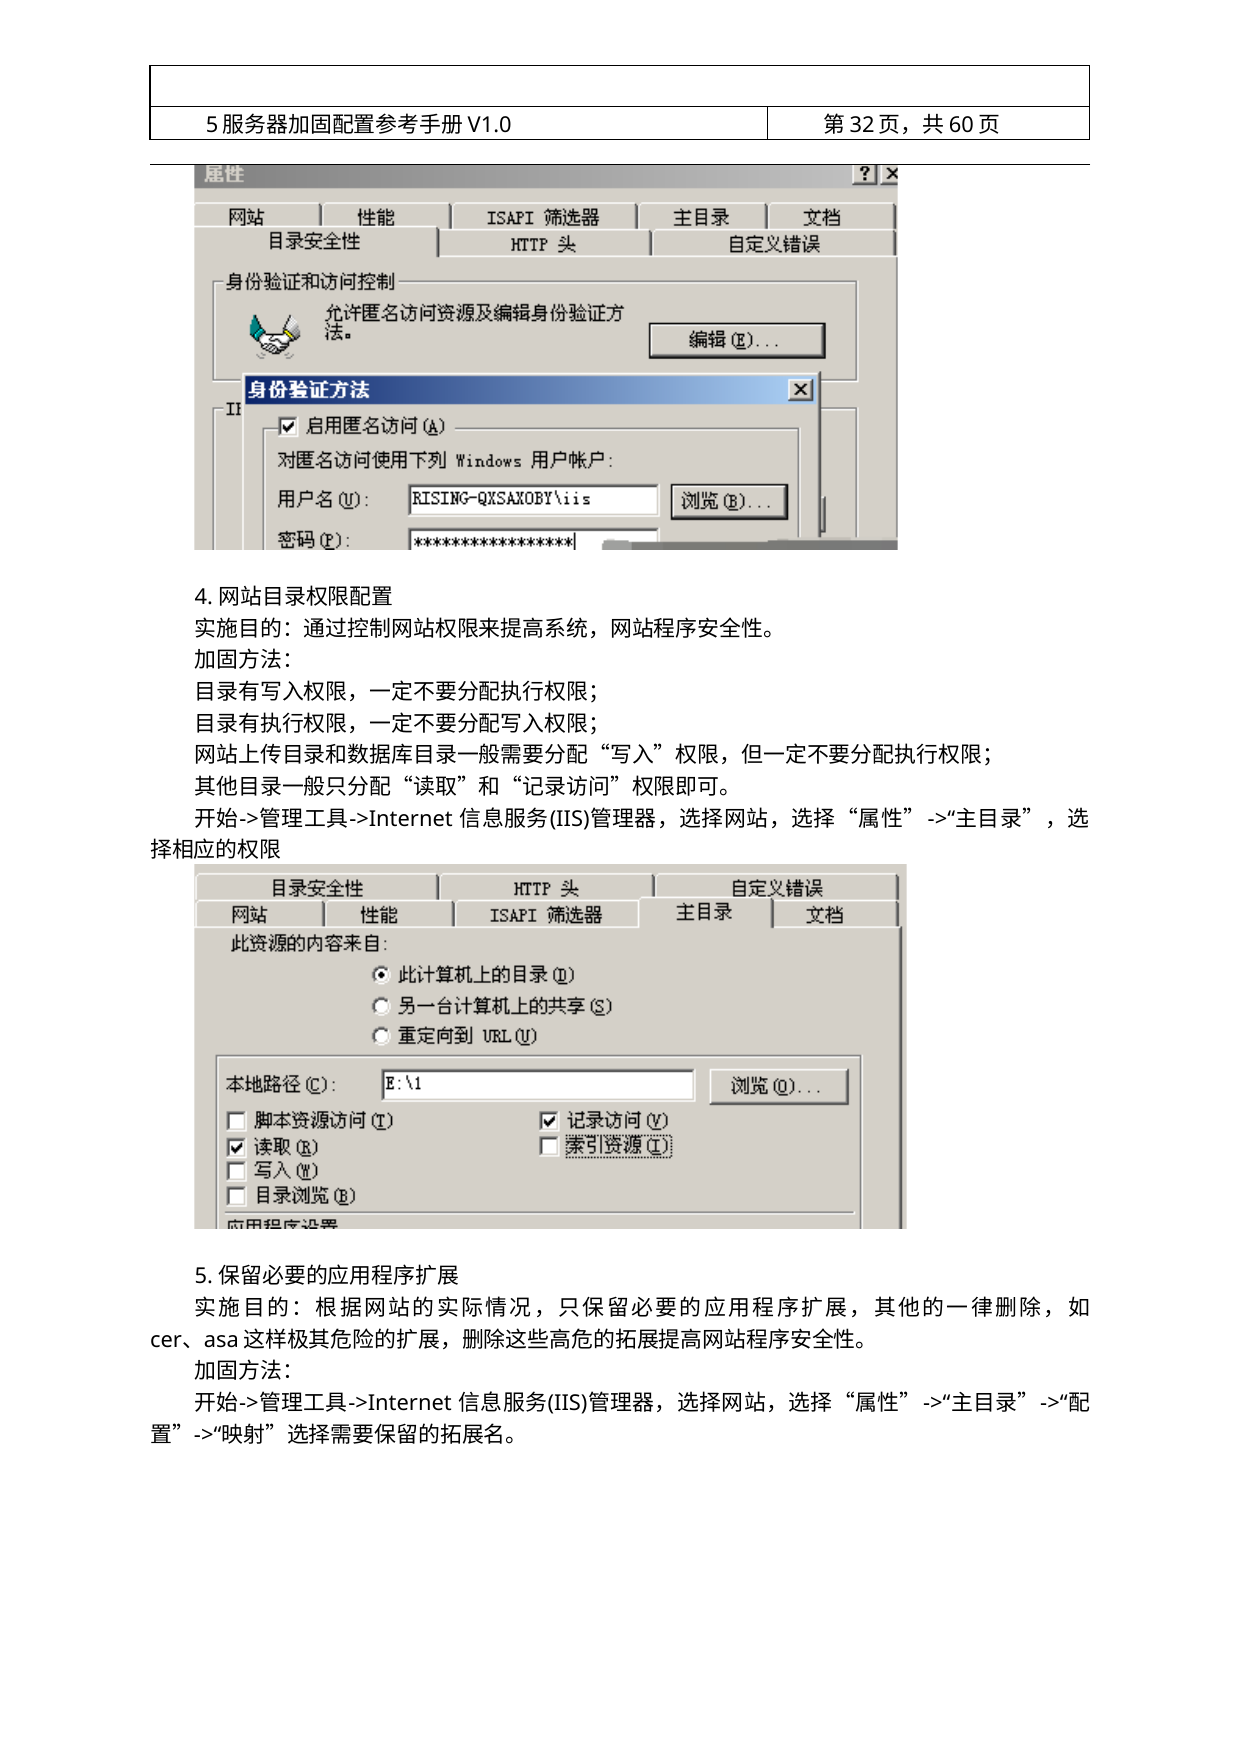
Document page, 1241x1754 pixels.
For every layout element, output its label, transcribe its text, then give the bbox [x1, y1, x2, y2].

text 开始->管理工具->Internet 信息服务(IIS)管理器，选择网站，选择“属性”->“主目录”，选择相应的权限 [150, 801, 1090, 864]
text 加固方法： [150, 642, 1090, 674]
text 5. 保留必要的应用程序扩展 [150, 1258, 1090, 1290]
text 其他目录一般只分配“读取”和“记录访问”权限即可。 [150, 769, 1090, 801]
text 4. 网站目录权限配置 [150, 579, 1090, 611]
text 实施目的：通过控制网站权限来提高系统，网站程序安全性。 [150, 611, 1090, 642]
text 目录有执行权限，一定不要分配写入权限； [150, 706, 1090, 737]
text 目录有写入权限，一定不要分配执行权限； [150, 674, 1090, 706]
picture [194, 165, 898, 550]
text 加固方法： [150, 1353, 1090, 1385]
picture [194, 864, 907, 1229]
text 网站上传目录和数据库目录一般需要分配“写入”权限，但一定不要分配执行权限； [150, 737, 1090, 769]
text 开始->管理工具->Internet 信息服务(IIS)管理器，选择网站，选择“属性”->“主目录”->“配置”->“映射”选择需要保留的拓展名。 [150, 1385, 1090, 1449]
text 实施目的：根据网站的实际情况，只保留必要的应用程序扩展，其他的一律删除，如cer、asa这样极其危险的扩展，删除这些高危的拓展提高网站程序安全性。 [150, 1290, 1090, 1353]
